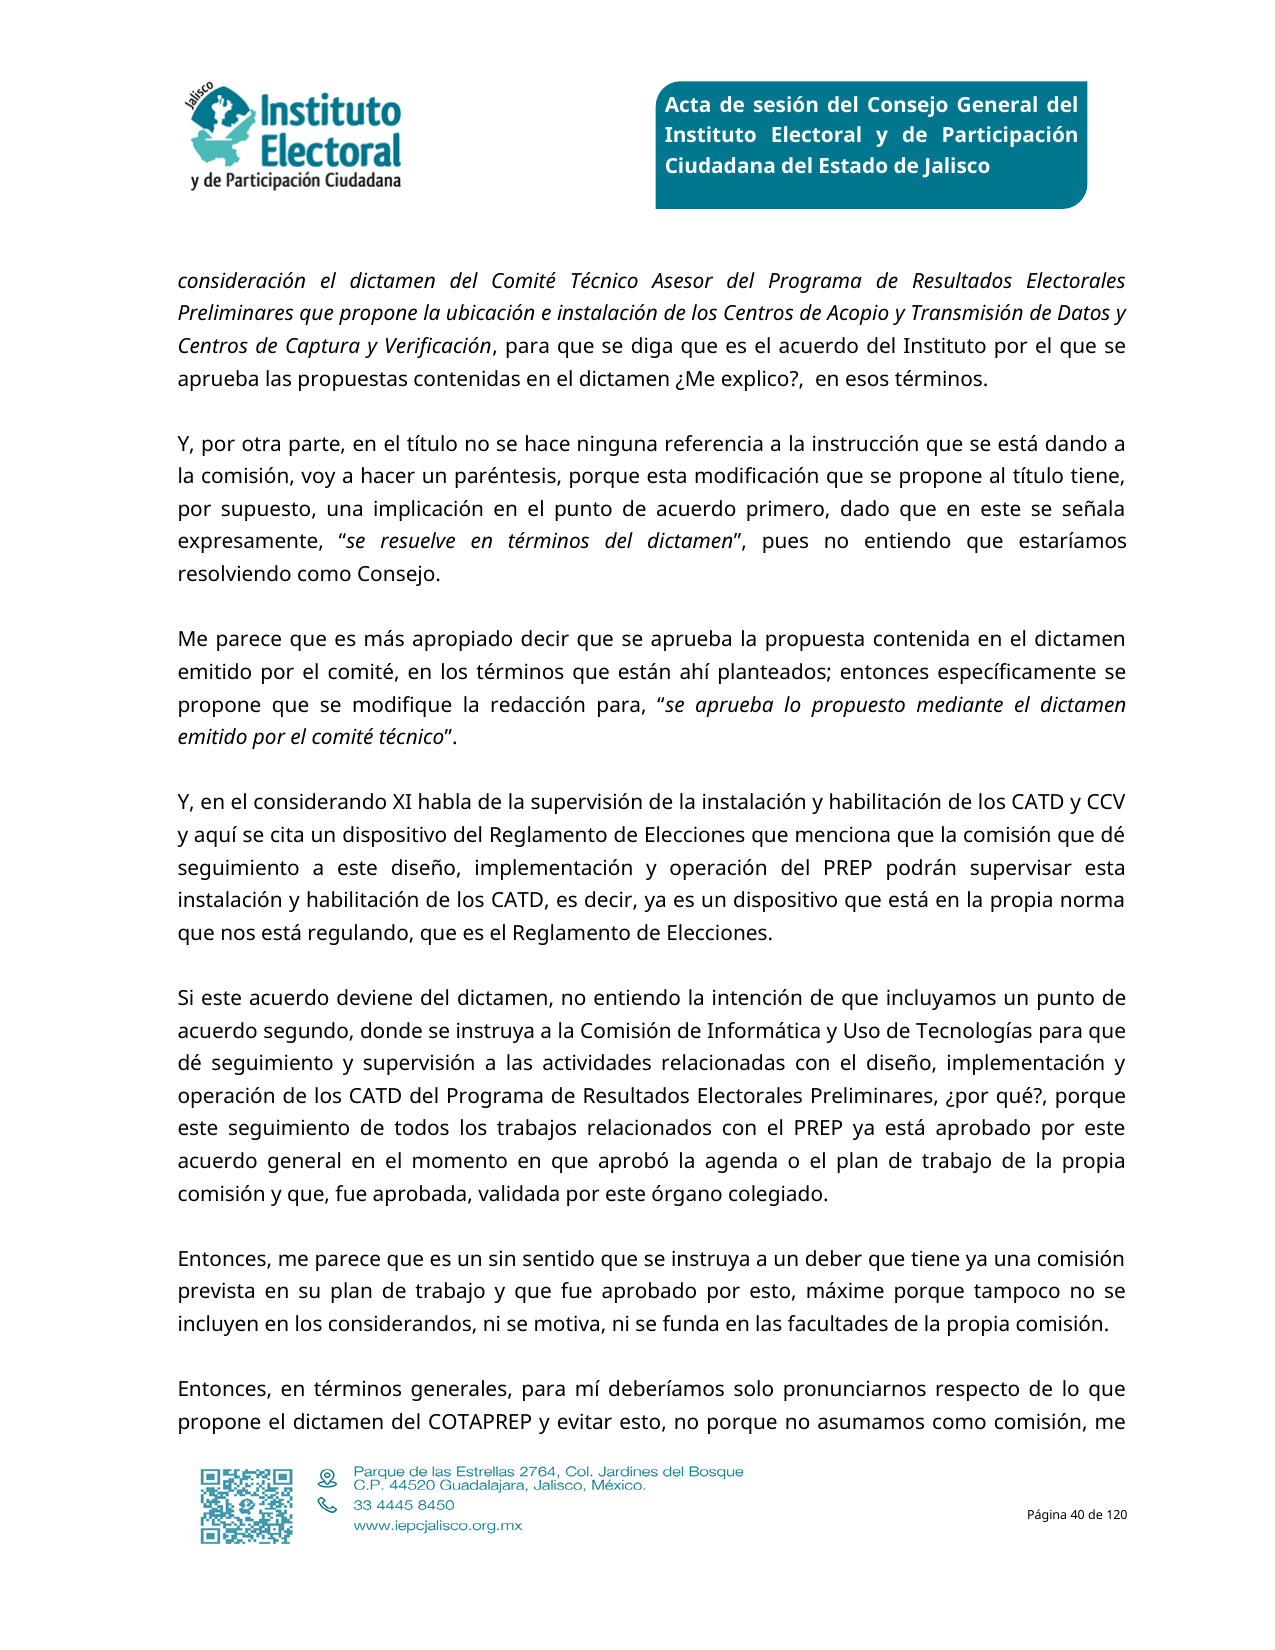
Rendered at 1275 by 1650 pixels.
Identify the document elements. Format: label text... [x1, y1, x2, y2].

text Y, por otra parte, en el título no se hace ninguna referencia a la instrucción que se está dando a la comisión, voy a hacer un paréntesis, porque esta modificación que se propone al título tiene, por supuesto, una implicación en el punto de acuerdo primero, dado que en este se señala expresamente, “se resuelve en términos del dictamen”, pues no entiendo que estaríamos resolviendo como Consejo. [177, 429, 1127, 588]
text Me parece que es más apropiado decir que se aprueba la propuesta contenida en el dictamen emitido por el comité, en los términos que están ahí planteados; entonces específicamente se propone que se modifique la redacción para, “se aprueba lo propuesto mediante el dictamen emitido por el comité técnico”. [177, 624, 1127, 751]
text Entonces, me parece que es un sin sentido que se instruya a un deber que tiene ya una comisión prevista en su plan de trabajo y que fue aprobado por esto, máxime porque tampoco no se incluyen en los considerandos, ni se motiva, ni se funda en las facultades de la propia comisión. [177, 1244, 1127, 1338]
text Y, en el considerando XI habla de la supervisión de la instalación y habilitación de los CATD y CCV y aquí se cita un dispositivo del Reglamento de Elecciones que menciona que la comisión que dé seguimiento a este diseño, implementación y operación del PREP podrán supervisar esta instalación y habilitación de los CATD, es decir, ya es un dispositivo que está en la propia norma que nos está regulando, que es el Reglamento de Elecciones. [177, 787, 1127, 946]
picture [177, 1445, 777, 1563]
picture [177, 73, 418, 203]
text Si este acuerdo deviene del dictamen, no entiendo la intención de que incluyamos un punto de acuerdo segundo, donde se instruya a la Comisión de Informática y Uso de Tecnologías para que dé seguimiento y supervisión a las actividades relacionadas con el diseño, implementación y operación de los CATD del Programa de Resultados Electorales Preliminares, ¿por qué?, porque este seguimiento de todos los trabajos relacionados con el PREP ya está aprobado por este acuerdo general en el momento en que aprobó la agenda o el plan de trabajo de la propia comisión y que, fue aprobada, validada por este órgano colegiado. [177, 983, 1127, 1207]
